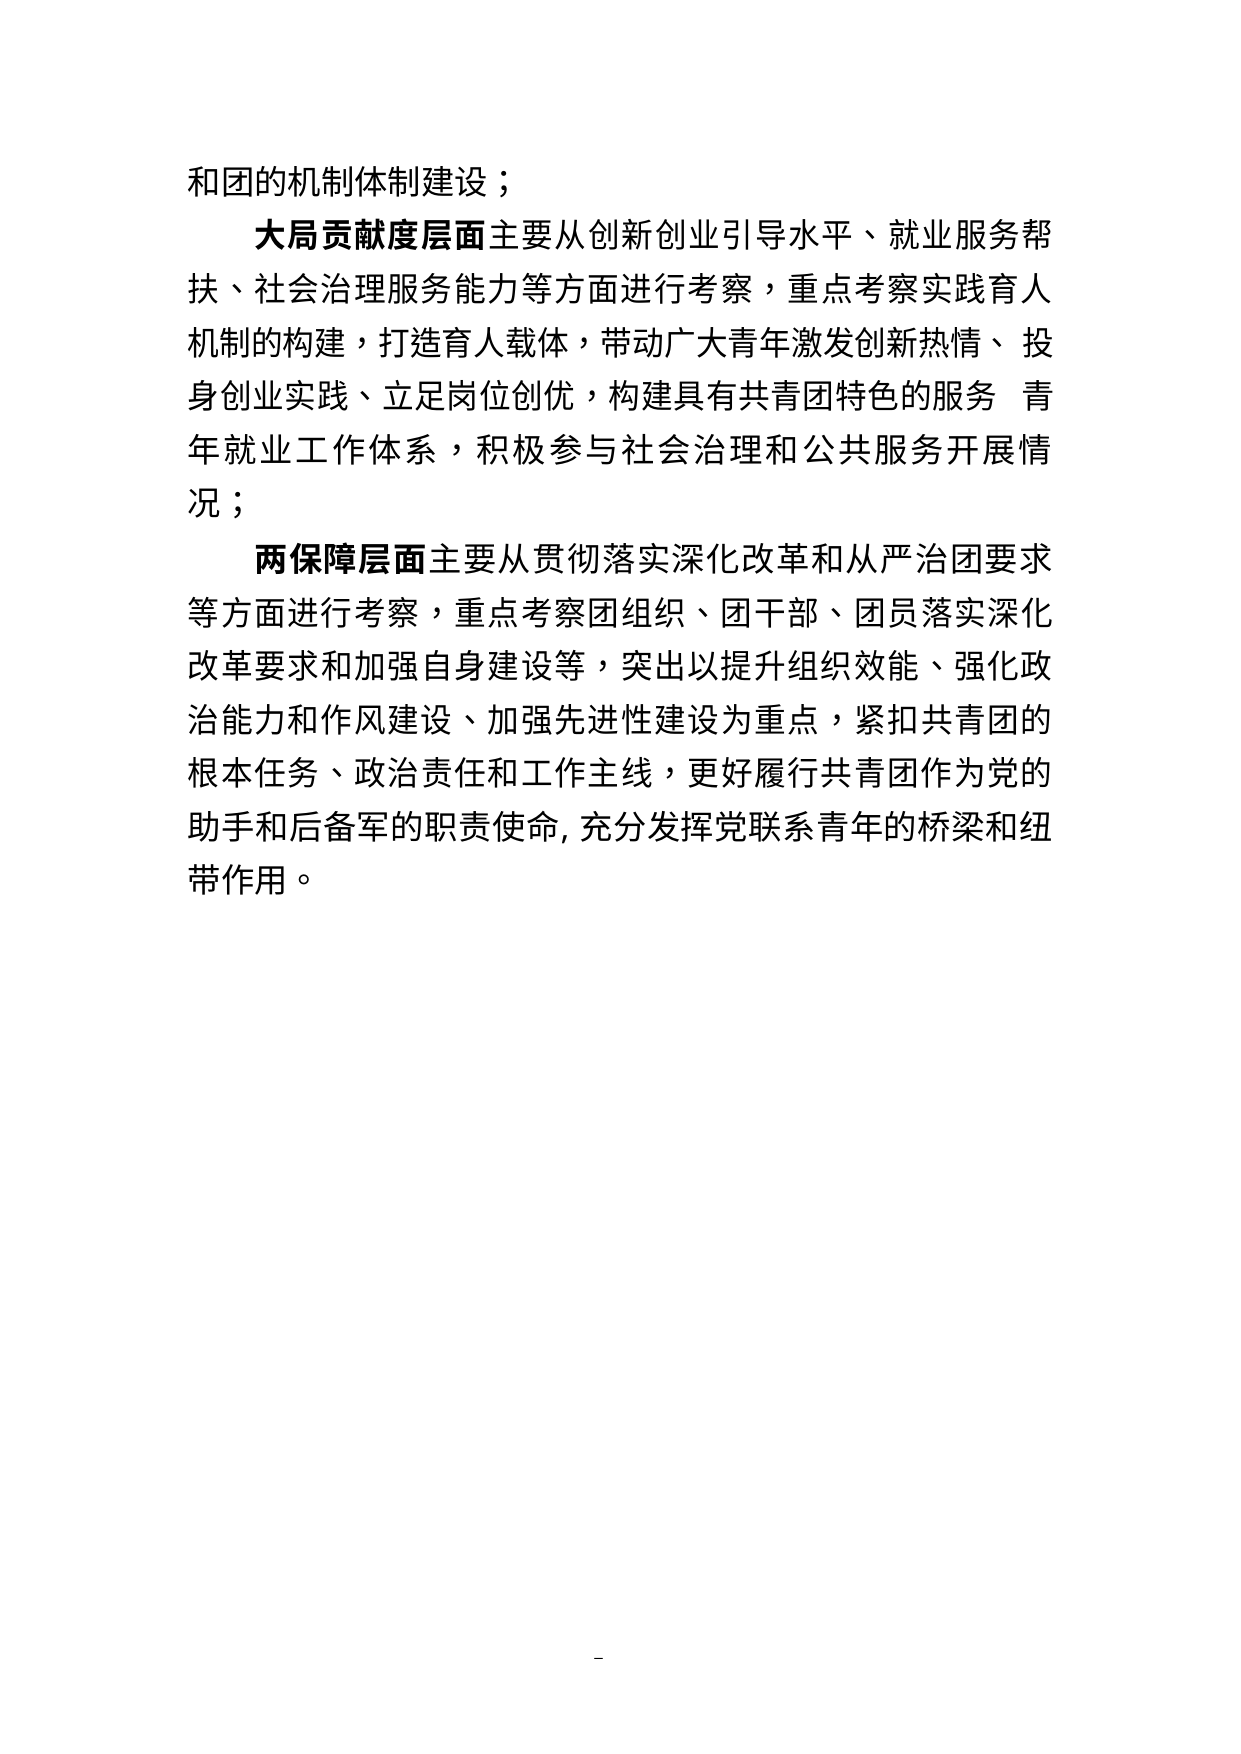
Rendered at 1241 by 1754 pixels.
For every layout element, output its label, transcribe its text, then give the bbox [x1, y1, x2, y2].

text 和团的机制体制建设； [187, 160, 1065, 203]
text 两保障层面主要从贯彻落实深化改革和从严治团要求 等方面进行考察，重点考察团组织、团干部、团员落实深化 改革要求和加强自身建设等，突出以提升组织效能、强化政 治能力和作风建设、加强先进性建设为重点，紧扣共青团的 根本任务、政治责任和工作主线，更好履行共青团作为党的 助手和后备军的职责使命, 充分发挥党联系青年的桥梁和纽 带作用。 [187, 536, 1053, 902]
text 大局贡献度层面主要从创新创业引导水平、就业服务帮 扶、社会治理服务能力等方面进行考察，重点考察实践育人 机制的构建，打造育人载体，带动广大青年激发创新热情、 投身创业实践、立足岗位创优，构建具有共青团特色的服务 青年就业工作体系，积极参与社会治理和公共服务开展情 况； [187, 212, 1054, 525]
